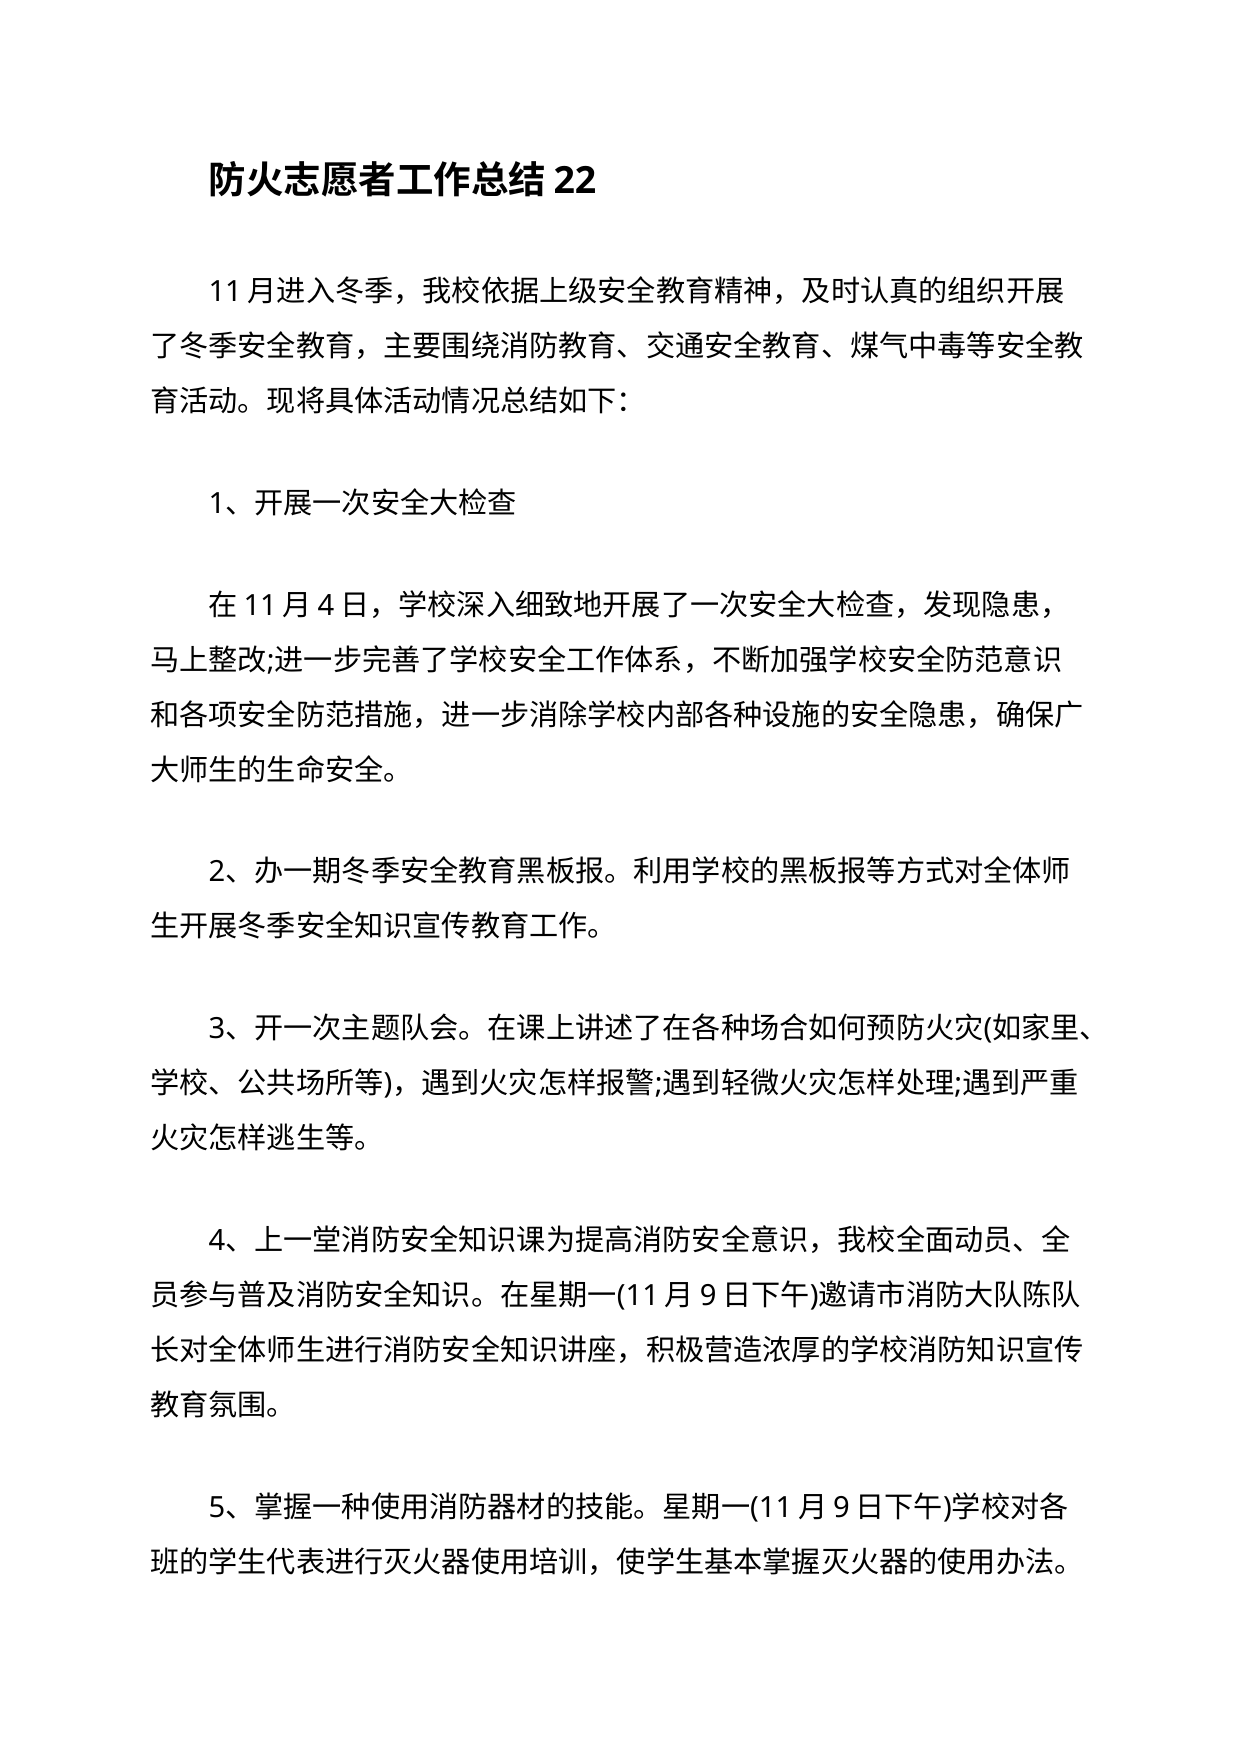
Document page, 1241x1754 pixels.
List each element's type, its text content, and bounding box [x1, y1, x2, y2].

text 防火志愿者工作总结22 [150, 150, 1090, 204]
text 在11月4日，学校深入细致地开展了一次安全大检查，发现隐患，马上整改;进一步完善了学校安全工作体系，不断加强学校安全防范意识和各项安全防范措施，进一步消除学校内部各种设施的安全隐患，确保广大师生的生命安全。 [150, 581, 1090, 788]
text 1、开展一次安全大检查 [150, 479, 1090, 522]
text 3、开一次主题队会。在课上讲述了在各种场合如何预防火灾(如家里、学校、公共场所等)，遇到火灾怎样报警;遇到轻微火灾怎样处理;遇到严重火灾怎样逃生等。 [150, 1005, 1090, 1157]
text 4、上一堂消防安全知识课为提高消防安全意识，我校全面动员、全员参与普及消防安全知识。在星期一(11月9日下午)邀请市消防大队陈队长对全体师生进行消防安全知识讲座，积极营造浓厚的学校消防知识宣传教育氛围。 [150, 1216, 1090, 1424]
text 2、办一期冬季安全教育黑板报。利用学校的黑板报等方式对全体师生开展冬季安全知识宣传教育工作。 [150, 848, 1090, 945]
text 5、掌握一种使用消防器材的技能。星期一(11月9日下午)学校对各班的学生代表进行灭火器使用培训，使学生基本掌握灭火器的使用办法。 [150, 1483, 1090, 1580]
text 11月进入冬季，我校依据上级安全教育精神，及时认真的组织开展了冬季安全教育，主要围绕消防教育、交通安全教育、煤气中毒等安全教育活动。现将具体活动情况总结如下： [150, 268, 1090, 420]
